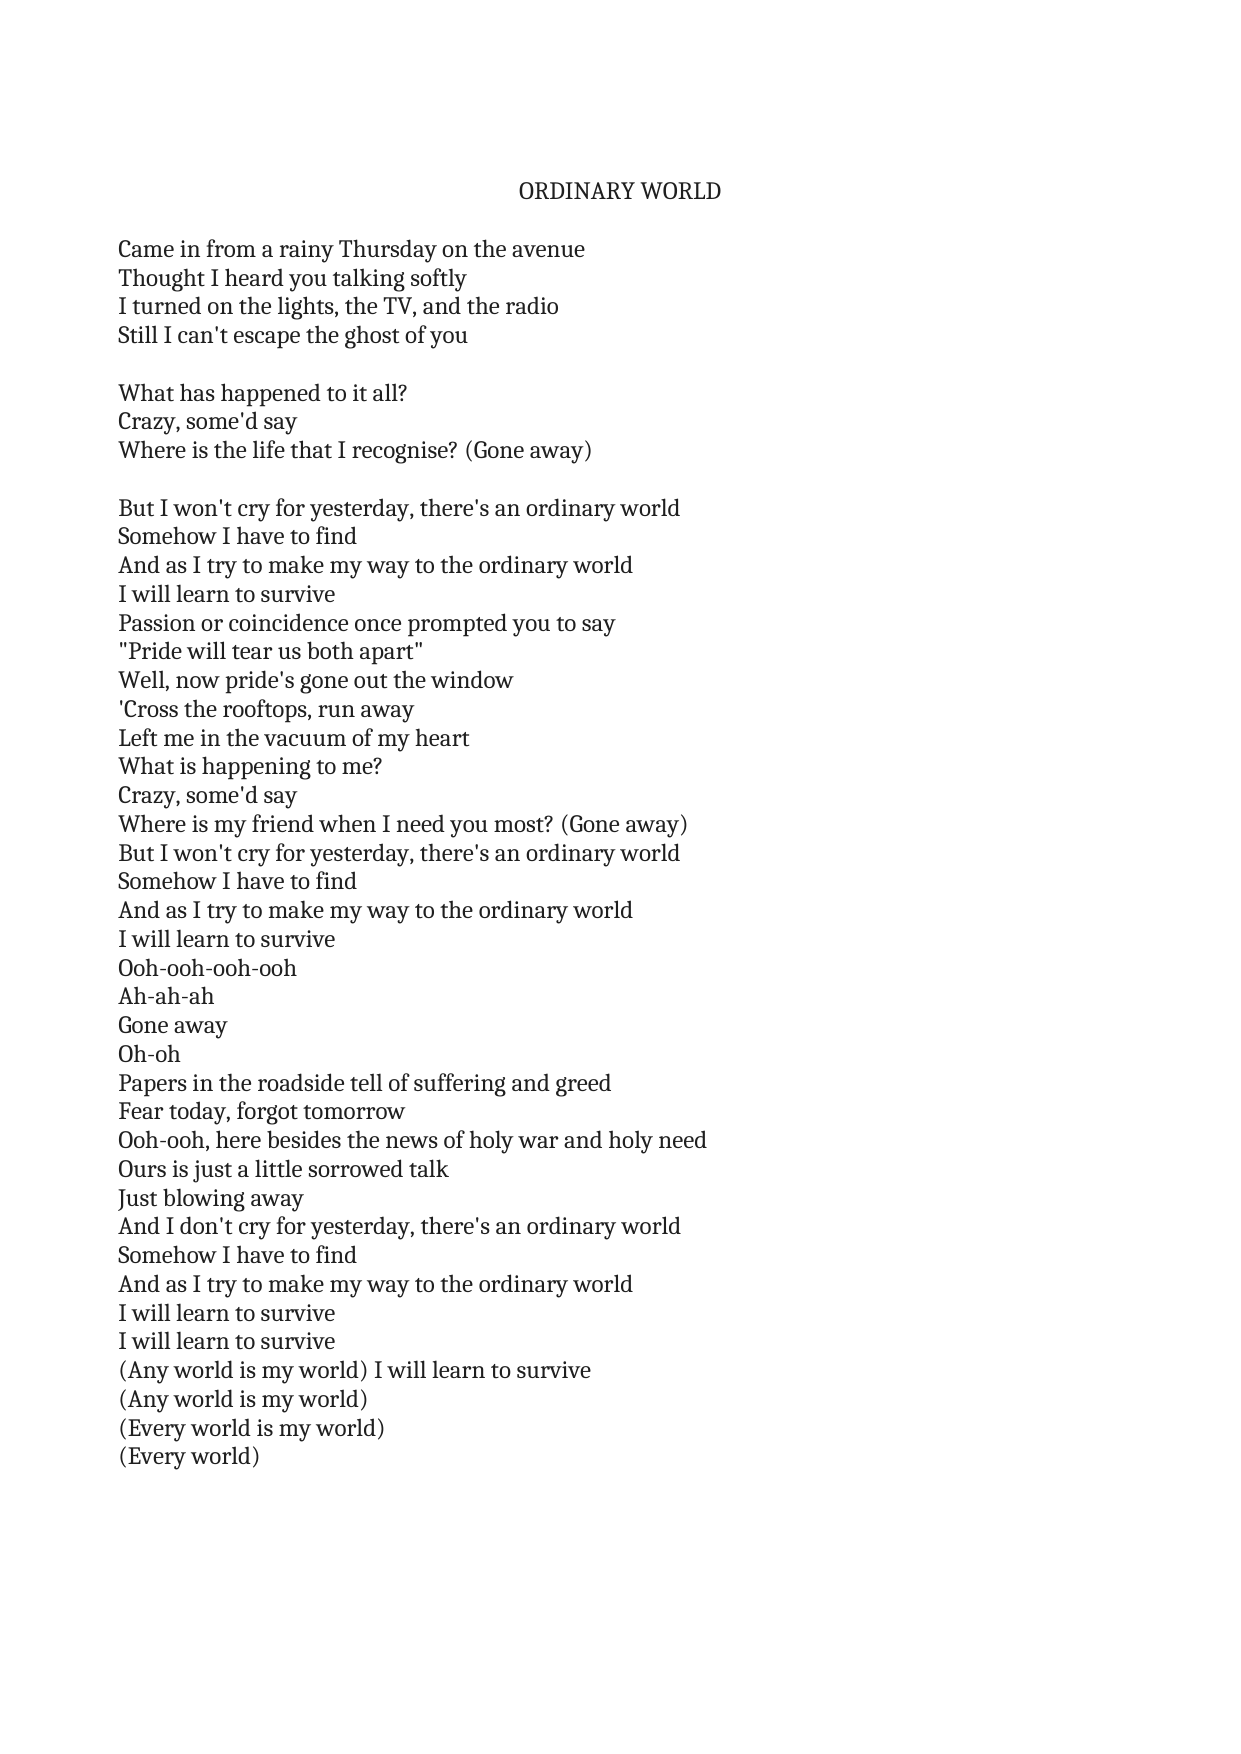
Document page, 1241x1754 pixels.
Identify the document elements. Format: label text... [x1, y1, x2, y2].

text ORDINARY WORLD [118, 177, 1122, 206]
text Ooh-ooh-ooh-ooh Ah-ah-ah Gone away Oh-oh [118, 953, 1122, 1068]
text I will learn to survive (Any world is my world) I will learn to survive (Any world is my world) (Every world is my world) (Every world) [118, 1327, 1122, 1471]
text Just blowing away [118, 1183, 1122, 1212]
text And I don't cry for yesterday, there's an ordinary world Somehow I have to find And as I try to make my way to the ordinary world I will learn to survive [118, 1212, 1122, 1327]
text Passion or coincidence once prompted you to say "Pride will tear us both apart" Well, now pride's gone out the window 'Cross the rooftops, run away Left me in the vacuum of my heart [118, 608, 1122, 752]
text But I won't cry for yesterday, there's an ordinary world Somehow I have to find And as I try to make my way to the ordinary world I will learn to survive [118, 838, 1122, 953]
text What has happened to it all? Crazy, some'd say Where is the life that I recognise? (Gone away) [118, 378, 1122, 465]
text Papers in the roadside tell of suffering and greed Fear today, forgot tomorrow Ooh-ooh, here besides the news of holy war and holy need Ours is just a little sorrowed talk [118, 1068, 1122, 1183]
text But I won't cry for yesterday, there's an ordinary world Somehow I have to find And as I try to make my way to the ordinary world I will learn to survive [118, 493, 1122, 608]
text What is happening to me? Crazy, some'd say Where is my friend when I need you most? (Gone away) [118, 752, 1122, 838]
text Came in from a rainy Thursday on the avenue Thought I heard you talking softly I turned on the lights, the TV, and the radio Still I can't escape the ghost of you [118, 235, 1122, 350]
